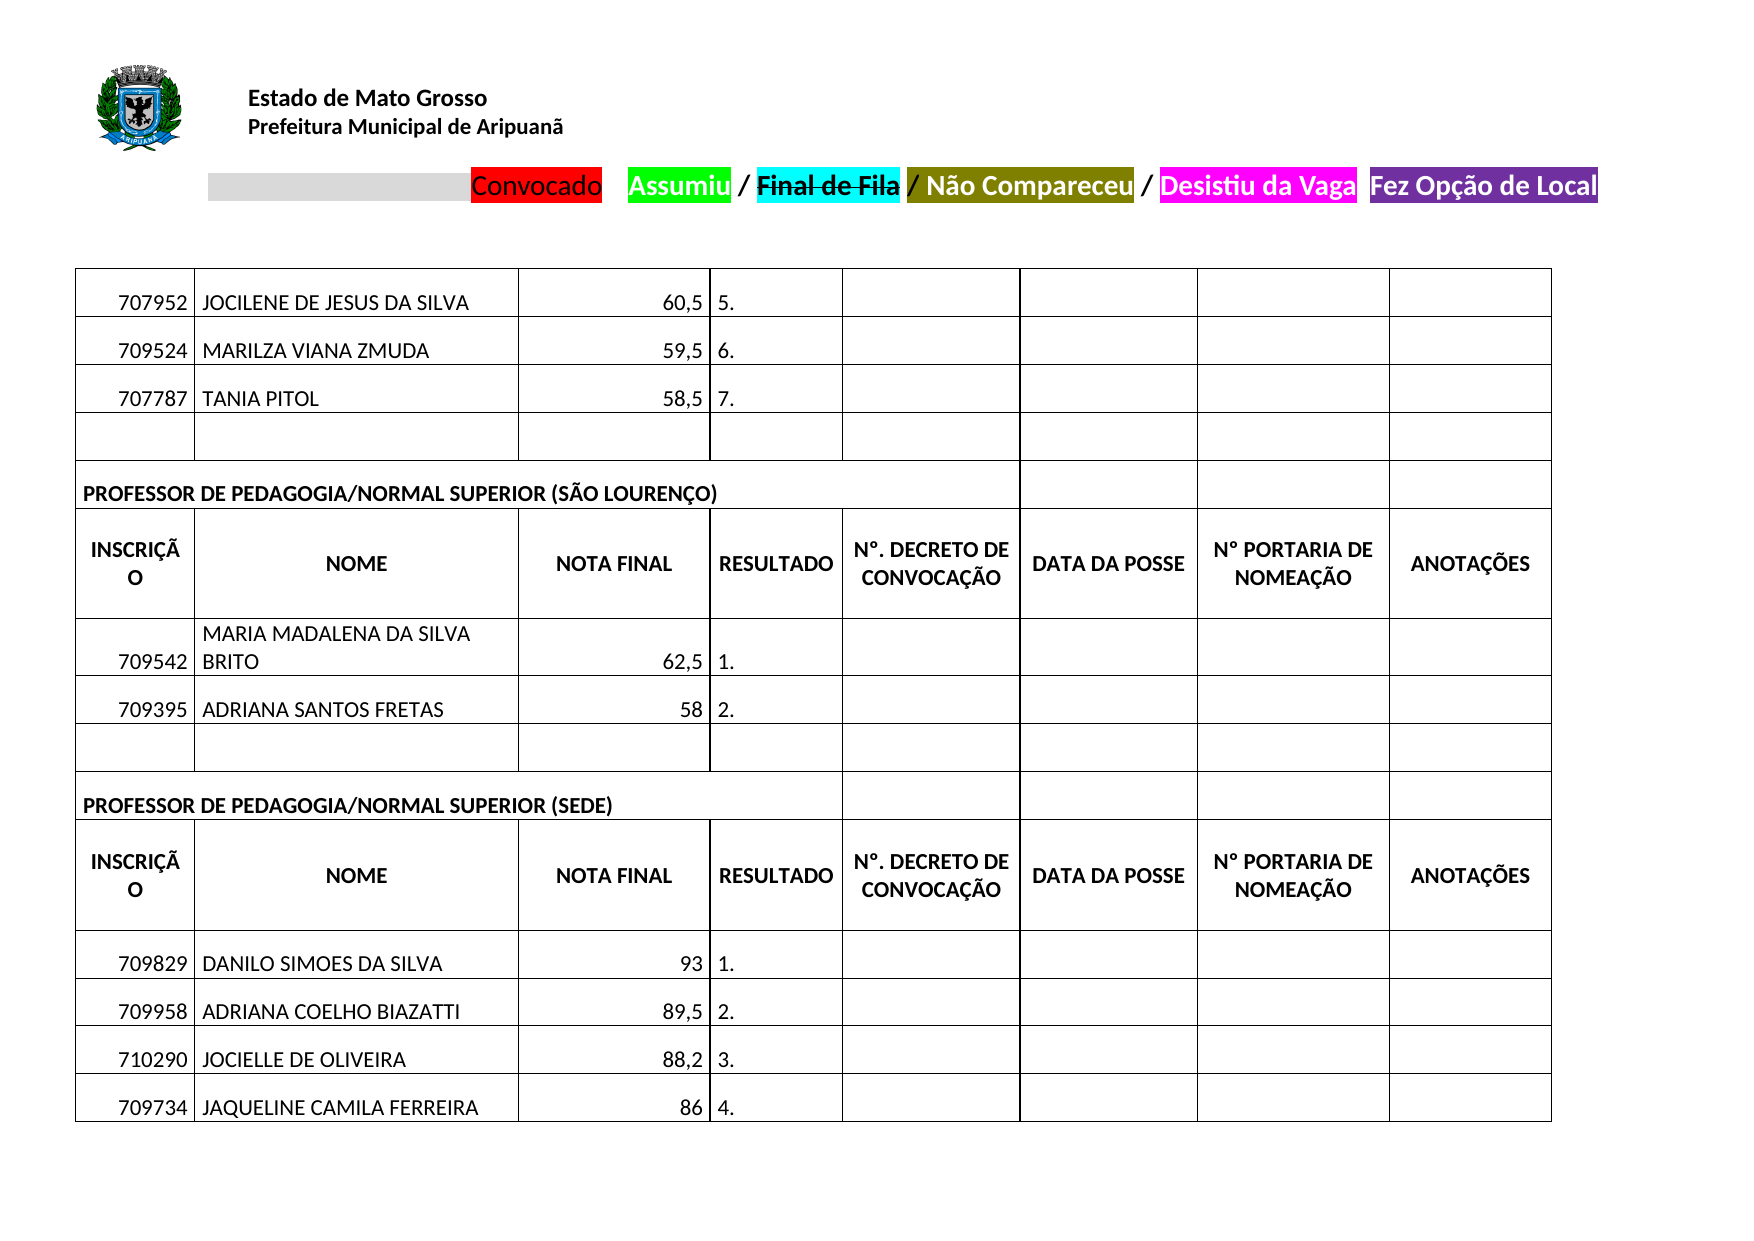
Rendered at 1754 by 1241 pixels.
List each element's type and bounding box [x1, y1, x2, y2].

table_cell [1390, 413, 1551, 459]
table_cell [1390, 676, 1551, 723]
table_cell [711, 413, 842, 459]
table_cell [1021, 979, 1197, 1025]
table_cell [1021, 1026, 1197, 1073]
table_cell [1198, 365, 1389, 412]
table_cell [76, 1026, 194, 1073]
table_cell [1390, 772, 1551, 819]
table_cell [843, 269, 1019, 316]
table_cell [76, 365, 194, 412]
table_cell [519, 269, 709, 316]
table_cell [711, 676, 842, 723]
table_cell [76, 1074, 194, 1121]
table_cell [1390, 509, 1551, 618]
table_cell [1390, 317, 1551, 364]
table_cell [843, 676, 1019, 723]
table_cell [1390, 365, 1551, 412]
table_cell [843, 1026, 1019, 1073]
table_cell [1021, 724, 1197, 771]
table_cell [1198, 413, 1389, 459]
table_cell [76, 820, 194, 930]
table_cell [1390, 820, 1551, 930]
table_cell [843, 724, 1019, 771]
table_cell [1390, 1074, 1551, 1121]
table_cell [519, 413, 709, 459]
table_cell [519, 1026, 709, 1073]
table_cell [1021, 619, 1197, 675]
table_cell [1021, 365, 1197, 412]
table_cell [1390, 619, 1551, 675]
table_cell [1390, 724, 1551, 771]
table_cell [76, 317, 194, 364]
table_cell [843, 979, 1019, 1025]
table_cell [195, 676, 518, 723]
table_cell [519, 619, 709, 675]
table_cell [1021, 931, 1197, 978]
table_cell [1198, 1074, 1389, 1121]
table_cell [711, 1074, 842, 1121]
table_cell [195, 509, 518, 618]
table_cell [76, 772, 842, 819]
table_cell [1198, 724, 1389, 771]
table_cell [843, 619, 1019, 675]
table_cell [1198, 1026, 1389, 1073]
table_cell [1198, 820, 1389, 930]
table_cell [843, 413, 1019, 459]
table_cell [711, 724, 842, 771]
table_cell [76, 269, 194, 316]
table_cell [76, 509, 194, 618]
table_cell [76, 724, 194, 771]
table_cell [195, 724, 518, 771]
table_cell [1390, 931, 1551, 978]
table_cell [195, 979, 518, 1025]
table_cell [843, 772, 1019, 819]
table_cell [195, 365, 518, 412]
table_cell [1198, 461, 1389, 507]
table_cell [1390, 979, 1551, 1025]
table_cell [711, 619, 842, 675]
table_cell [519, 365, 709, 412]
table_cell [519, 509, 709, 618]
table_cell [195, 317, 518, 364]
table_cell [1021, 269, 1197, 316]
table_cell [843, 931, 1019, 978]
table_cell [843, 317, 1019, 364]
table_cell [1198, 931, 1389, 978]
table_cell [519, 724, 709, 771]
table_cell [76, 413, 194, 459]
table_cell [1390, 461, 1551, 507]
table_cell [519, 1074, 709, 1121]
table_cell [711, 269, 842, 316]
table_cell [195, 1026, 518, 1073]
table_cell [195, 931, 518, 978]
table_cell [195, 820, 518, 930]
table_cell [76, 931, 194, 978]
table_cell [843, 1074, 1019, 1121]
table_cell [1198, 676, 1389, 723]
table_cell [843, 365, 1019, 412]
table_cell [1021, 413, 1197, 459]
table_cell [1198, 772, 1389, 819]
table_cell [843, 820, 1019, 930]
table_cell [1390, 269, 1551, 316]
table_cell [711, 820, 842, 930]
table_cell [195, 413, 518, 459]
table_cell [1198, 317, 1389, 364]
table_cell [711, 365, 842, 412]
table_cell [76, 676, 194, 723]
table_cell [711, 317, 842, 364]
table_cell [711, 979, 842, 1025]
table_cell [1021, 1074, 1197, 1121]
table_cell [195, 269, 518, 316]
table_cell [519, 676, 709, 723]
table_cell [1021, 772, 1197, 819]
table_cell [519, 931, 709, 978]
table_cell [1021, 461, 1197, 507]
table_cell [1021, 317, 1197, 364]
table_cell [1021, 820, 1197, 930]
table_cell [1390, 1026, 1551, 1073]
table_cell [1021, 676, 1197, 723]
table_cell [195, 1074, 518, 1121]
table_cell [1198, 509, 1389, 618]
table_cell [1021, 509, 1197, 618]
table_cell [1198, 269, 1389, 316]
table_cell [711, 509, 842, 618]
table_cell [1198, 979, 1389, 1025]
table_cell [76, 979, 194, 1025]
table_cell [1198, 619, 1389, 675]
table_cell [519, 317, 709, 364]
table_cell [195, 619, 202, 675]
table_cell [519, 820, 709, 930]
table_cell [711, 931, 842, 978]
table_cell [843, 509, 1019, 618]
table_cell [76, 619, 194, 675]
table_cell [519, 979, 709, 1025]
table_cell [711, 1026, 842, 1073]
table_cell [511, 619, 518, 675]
picture [96, 65, 182, 151]
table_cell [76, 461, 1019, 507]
